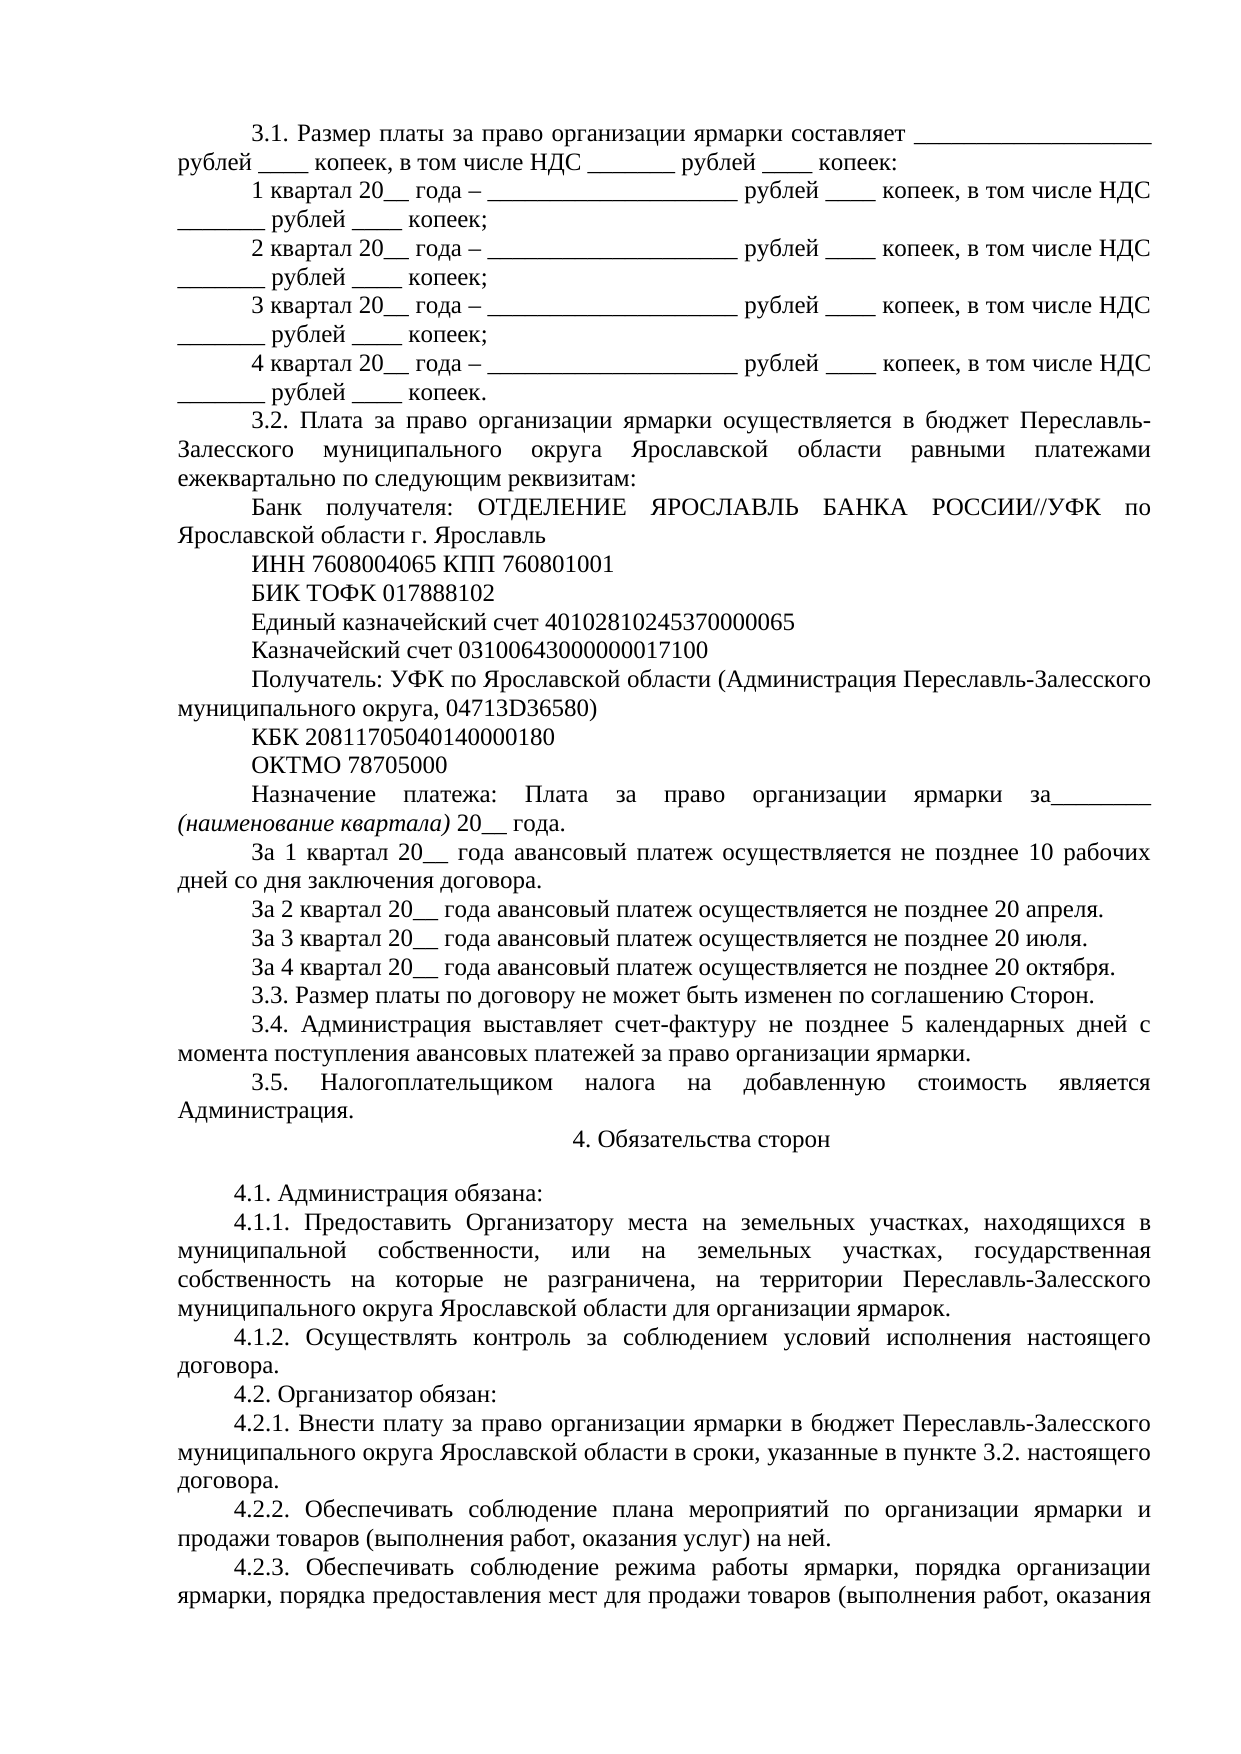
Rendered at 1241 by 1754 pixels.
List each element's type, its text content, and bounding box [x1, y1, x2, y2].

text За 1 квартал 20__ года авансовый платеж осуществляется не позднее 10 рабочих дней со дня заключения договора. [177, 837, 1152, 894]
text КБК 20811705040140000180 [177, 722, 1152, 751]
text Назначение платежа: Плата за право организации ярмарки за________ (наименование квартала) 20__ года. [177, 779, 1152, 837]
text 3.1. Размер платы за право организации ярмарки составляет ___________________ рублей ____ копеек, в том числе НДС _______ рублей ____ копеек: [177, 118, 1152, 176]
text 4.2. Организатор обязан: [177, 1379, 1152, 1408]
text 3.4. Администрация выставляет счет-фактуру не позднее 5 календарных дней с момента поступления авансовых платежей за право организации ярмарки. [177, 1009, 1152, 1067]
text 3 квартал 20__ года – ____________________ рублей ____ копеек, в том числе НДС _______ рублей ____ копеек; [177, 291, 1152, 348]
text За 2 квартал 20__ года авансовый платеж осуществляется не позднее 20 апреля. [177, 894, 1152, 923]
text Казначейский счет 03100643000000017100 [177, 636, 1152, 664]
text 2 квартал 20__ года – ____________________ рублей ____ копеек, в том числе НДС _______ рублей ____ копеек; [177, 233, 1152, 291]
text 4.1.2. Осуществлять контроль за соблюдением условий исполнения настоящего договора. [177, 1322, 1152, 1379]
text ИНН 7608004065 КПП 760801001 [177, 549, 1152, 578]
text Получатель: УФК по Ярославской области (Администрация Переславль-Залесского муниципального округа, 04713D36580) [177, 664, 1152, 722]
text За 3 квартал 20__ года авансовый платеж осуществляется не позднее 20 июля. [177, 923, 1152, 952]
text 3.5. Налогоплательщиком налога на добавленную стоимость является Администрация. [177, 1067, 1152, 1124]
text 4 квартал 20__ года – ____________________ рублей ____ копеек, в том числе НДС _______ рублей ____ копеек. [177, 348, 1152, 406]
text 4.2.2. Обеспечивать соблюдение плана мероприятий по организации ярмарки и продажи товаров (выполнения работ, оказания услуг) на ней. [177, 1494, 1152, 1552]
text ОКТМО 78705000 [177, 751, 1152, 779]
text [177, 1552, 1152, 1609]
text 1 квартал 20__ года – ____________________ рублей ____ копеек, в том числе НДС _______ рублей ____ копеек; [177, 176, 1152, 233]
text БИК ТОФК 017888102 [177, 578, 1152, 607]
text Единый казначейский счет 40102810245370000065 [177, 607, 1152, 636]
text 3.2. Плата за право организации ярмарки осуществляется в бюджет Переславль-Залесского муниципального округа Ярославской области равными платежами ежеквартально по следующим реквизитам: [177, 406, 1152, 492]
text 3.3. Размер платы по договору не может быть изменен по соглашению Сторон. [177, 981, 1152, 1009]
text Банк получателя: ОТДЕЛЕНИЕ ЯРОСЛАВЛЬ БАНКА РОССИИ//УФК по Ярославской области г. Ярославль [177, 492, 1152, 549]
text 4.1. Администрация обязана: [177, 1178, 1152, 1207]
text 4. Обязательства сторон [177, 1124, 1152, 1153]
text 4.1.1. Предоставить Организатору места на земельных участках, находящихся в муниципальной собственности, или на земельных участках, государственная собственность на которые не разграничена, на территории Переславль-Залесского муниципального округа Ярославской области для организации ярмарок. [177, 1207, 1152, 1322]
text За 4 квартал 20__ года авансовый платеж осуществляется не позднее 20 октября. [177, 952, 1152, 981]
text 4.2.1. Внести плату за право организации ярмарки в бюджет Переславль-Залесского муниципального округа Ярославской области в сроки, указанные в пункте 3.2. настоящего договора. [177, 1408, 1152, 1494]
